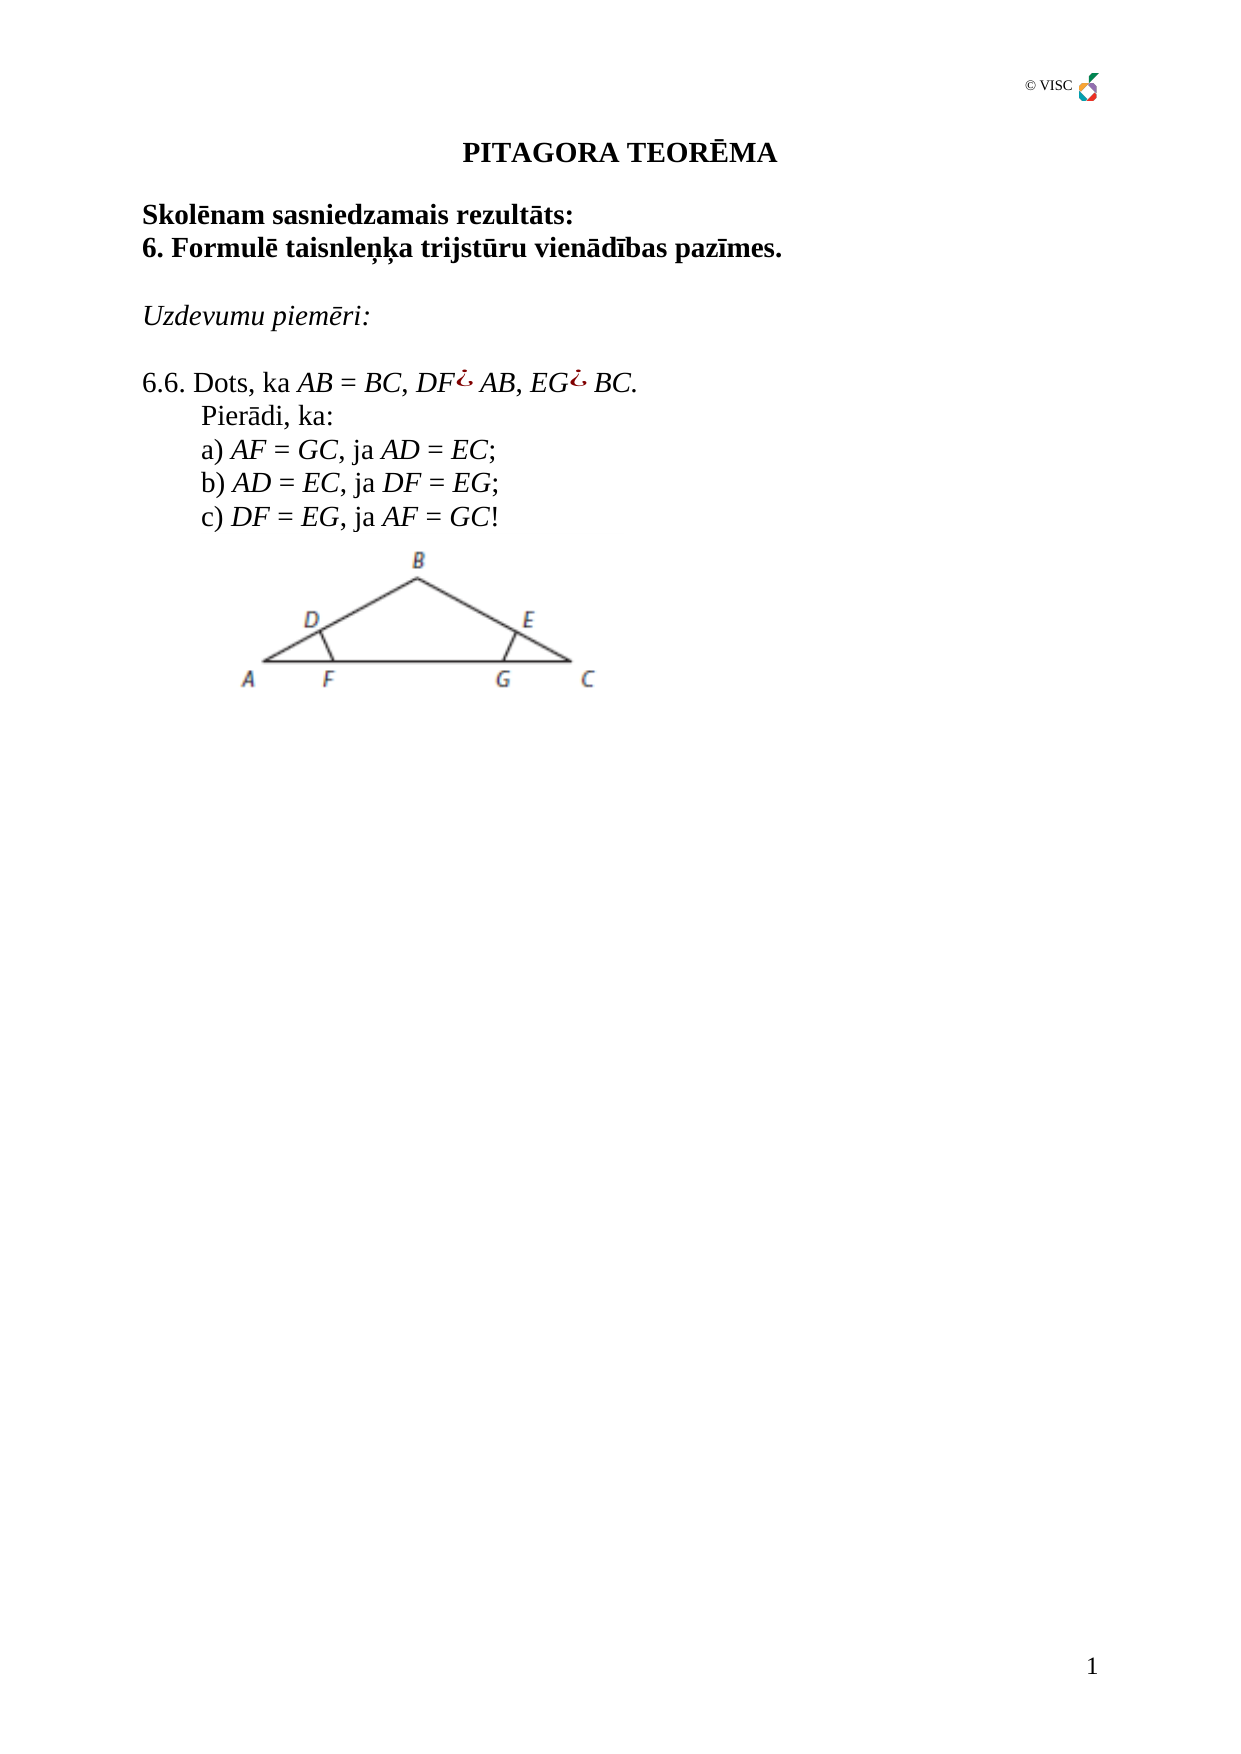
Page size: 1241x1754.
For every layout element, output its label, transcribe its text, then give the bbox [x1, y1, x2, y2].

picture [1079, 73, 1099, 101]
text 6. Formulē taisnleņķa trijstūru vienādības pazīmes. [142, 231, 1098, 264]
text 6.6. Dots, ka AB = BC, DFAB, EGBC. [142, 365, 1098, 398]
text c) DF = EG, ja AF = GC! [201, 499, 1098, 532]
text b) AD = EC, ja DF = EG; [201, 465, 1098, 499]
text PITAGORA TEORĒMA [142, 135, 1098, 168]
text Skolēnam sasniedzamais rezultāts: [142, 197, 1098, 231]
text Pierādi, ka: [201, 398, 1098, 432]
text a) AF = GC, ja AD = EC; [201, 432, 1098, 465]
text Uzdevumu piemēri: [142, 298, 1098, 331]
